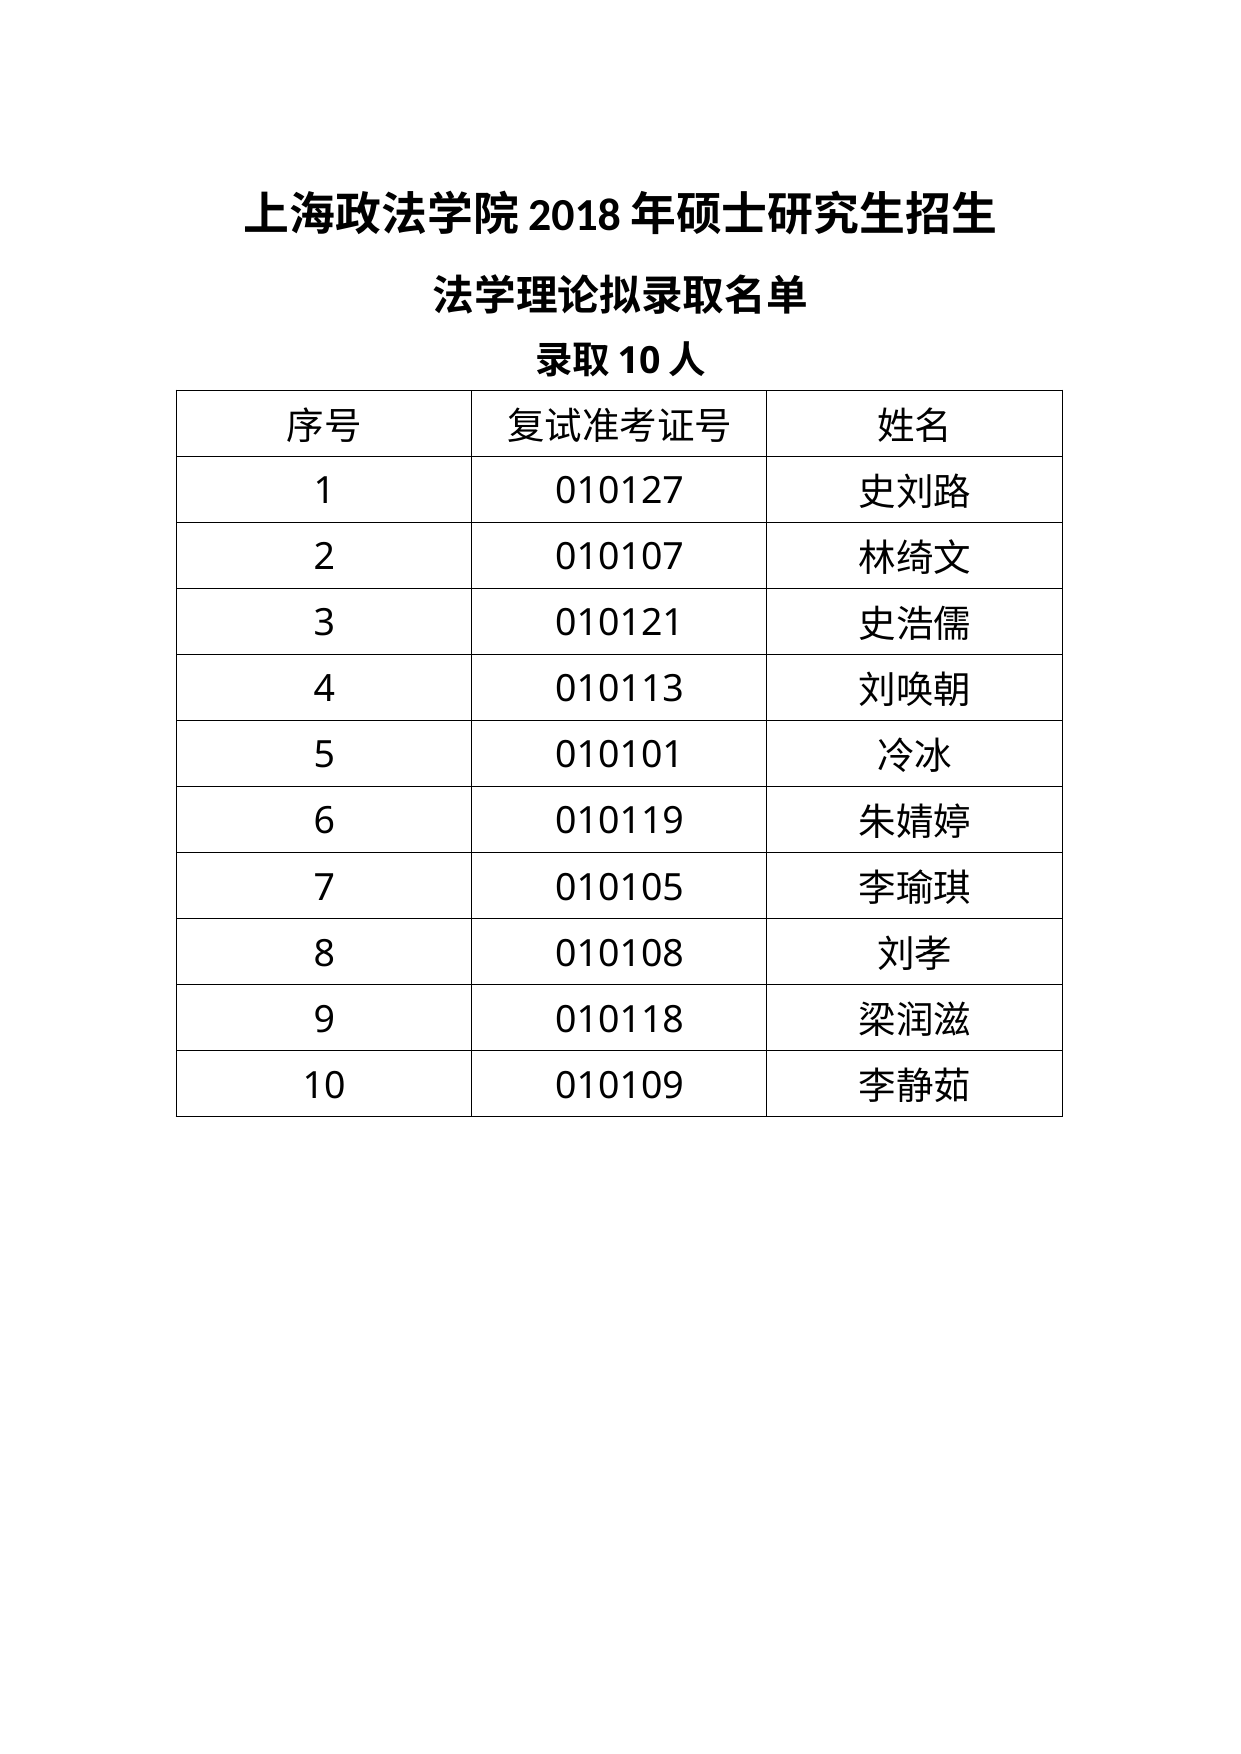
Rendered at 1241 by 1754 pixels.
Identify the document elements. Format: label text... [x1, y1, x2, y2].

text 录取10人 [187, 324, 1053, 389]
table_cell 史浩儒 [767, 589, 1062, 654]
table_cell 9 [177, 985, 471, 1050]
table_cell 朱婧婷 [767, 787, 1062, 852]
table_cell 010127 [472, 457, 766, 522]
text 法学理论拟录取名单 [187, 259, 1053, 324]
table_cell 冷冰 [767, 721, 1062, 786]
table_cell 3 [177, 589, 471, 654]
table_cell 史刘路 [767, 457, 1062, 522]
table_cell 10 [177, 1051, 471, 1116]
table_cell 010108 [472, 919, 766, 984]
table_cell 刘孝 [767, 919, 1062, 984]
table_cell 刘唤朝 [767, 655, 1062, 720]
table_cell 1 [177, 457, 471, 522]
text 上海政法学院2018年硕士研究生招生 [187, 162, 1053, 259]
table_cell 李静茹 [767, 1051, 1062, 1116]
table_cell 8 [177, 919, 471, 984]
table_header 序号 [177, 391, 471, 456]
table_cell 李瑜琪 [767, 853, 1062, 918]
table_cell 7 [177, 853, 471, 918]
table_cell 010118 [472, 985, 766, 1050]
table_cell 010107 [472, 523, 766, 588]
table_cell 010109 [472, 1051, 766, 1116]
table_cell 4 [177, 655, 471, 720]
table_cell 010105 [472, 853, 766, 918]
table_cell 010119 [472, 787, 766, 852]
table_header 复试准考证号 [472, 391, 766, 456]
table_cell 2 [177, 523, 471, 588]
table_cell 梁润滋 [767, 985, 1062, 1050]
table_header 姓名 [767, 391, 1062, 456]
table_cell 010101 [472, 721, 766, 786]
table_cell 010121 [472, 589, 766, 654]
table_cell 6 [177, 787, 471, 852]
table_cell 林绮文 [767, 523, 1062, 588]
table_cell 010113 [472, 655, 766, 720]
table_cell 5 [177, 721, 471, 786]
